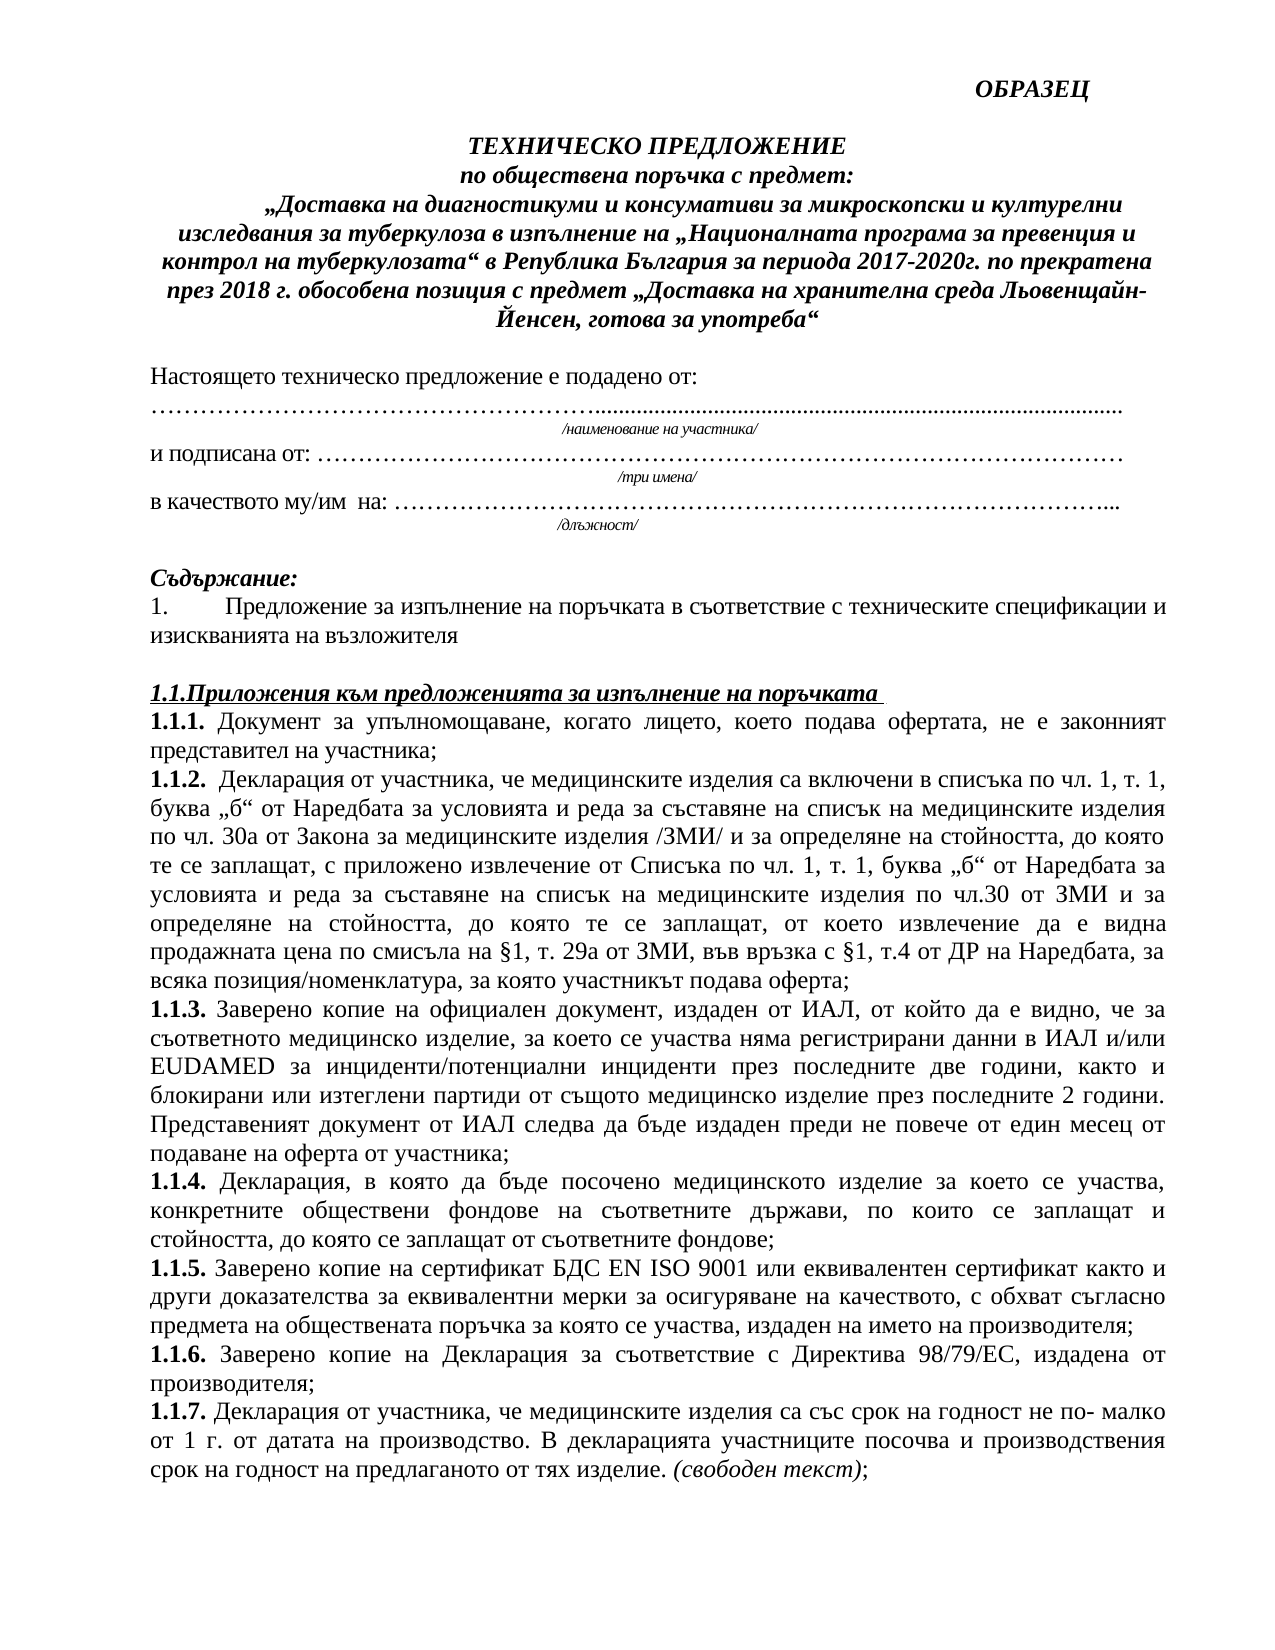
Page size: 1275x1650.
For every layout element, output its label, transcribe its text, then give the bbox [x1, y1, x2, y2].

text 1.1.Приложения към предложенията за изпълнение на поръчката [150, 678, 1167, 706]
text Настоящето техническо предложение e подадено от: ………………………………………………......................................................................................... [150, 361, 1167, 419]
text /длъжност/ [150, 515, 1172, 534]
list 1.1.4. Декларация, в която да бъде посочено медицинското изделие за което се участва, конкретните обществени фондове на съответните държави, по които се заплащат и стойността, до която се заплащат от съответните фондове; [150, 1166, 1167, 1253]
text ТЕХНИЧЕСКО ПРЕДЛОЖЕНИЕ [150, 131, 1167, 160]
text /наименование на участника/ [150, 419, 1172, 438]
text ОБРАЗЕЦ [900, 74, 1167, 103]
list 1.1.6. Заверено копие на Декларация за съответствие с Директива 98/79/ЕС, издадена от производителя; [150, 1339, 1167, 1396]
text /три имена/ [150, 467, 1167, 486]
text 1.1.1. Документ за упълномощаване, когато лицето, което подава офертата, не е законният представител на участника; [150, 706, 1167, 764]
list Предложение за изпълнение на поръчката в съответствие с техническите спецификации и изискванията на възложителя [150, 591, 1167, 649]
list 1.1.2. Декларация от участника, че медицинските изделия са включени в списъка по чл. 1, т. 1, буква „б“ от Наредбата за условията и реда за съставяне на списък на медицинските изделия по чл. 30а от Закона за медицинските изделия /ЗМИ/ и за определяне на стойността, до която те се заплащат, с приложено извлечение от Списъка по чл. 1, т. 1, буква „б“ от Наредбата за условията и реда за съставяне на списък на медицинските изделия по чл.30 от ЗМИ и за определяне на стойността, до която те се заплащат, от което извлечение да е видна продажната цена по смисъла на §1, т. 29а от ЗМИ, във връзка с §1, т.4 от ДР на Наредбата, за всяка позиция/номенклатура, за която участникът подава оферта; [150, 764, 1167, 994]
text по обществена поръчка с предмет: [150, 160, 1167, 189]
list 1.1.3. Заверено копие на официален документ, издаден от ИАЛ, от който да е видно, че за съответното медицинско изделие, за което се участва няма регистрирани данни в ИАЛ и/или EUDAMED за инциденти/потенциални инциденти през последните две години, както и блокирани или изтеглени партиди от същото медицинско изделие през последните 2 години. Представеният документ от ИАЛ следва да бъде издаден преди не повече от един месец от подаване на оферта от участника; [150, 994, 1167, 1166]
text и подписана от: ……………………………………………………………………………………… [150, 438, 1172, 467]
list 1.1.7. Декларация от участника, че медицинските изделия са със срок на годност не по- малко от 1 г. от датата на производство. В декларацията участниците посочва и производствения срок на годност на предлаганото от тях изделие. (свободен текст); [150, 1396, 1167, 1483]
list 1.1.5. Заверено копие на сертификат БДС EN ISO 9001 или еквивалентен сертификат както и други доказателства за еквивалентни мерки за осигуряване на качеството, с обхват съгласно предмета на обществената поръчка за която се участва, издаден на името на производителя; [150, 1253, 1167, 1339]
text „Доставка на диагностикуми и консумативи за микроскопски и културелни изследвания за туберкулоза в изпълнение на „Националната програма за превенция и контрол на туберкулозата“ в Република България за периода 2017-2020г. по прекратена през 2018 г. обособена позиция с предмет „Доставка на хранителна среда Льовенщайн-Йенсен, готова за употреба“ [150, 189, 1167, 333]
text Съдържание: [150, 563, 1167, 591]
text в качеството му/им на: ……………………………………………………………………………... [150, 486, 1172, 515]
